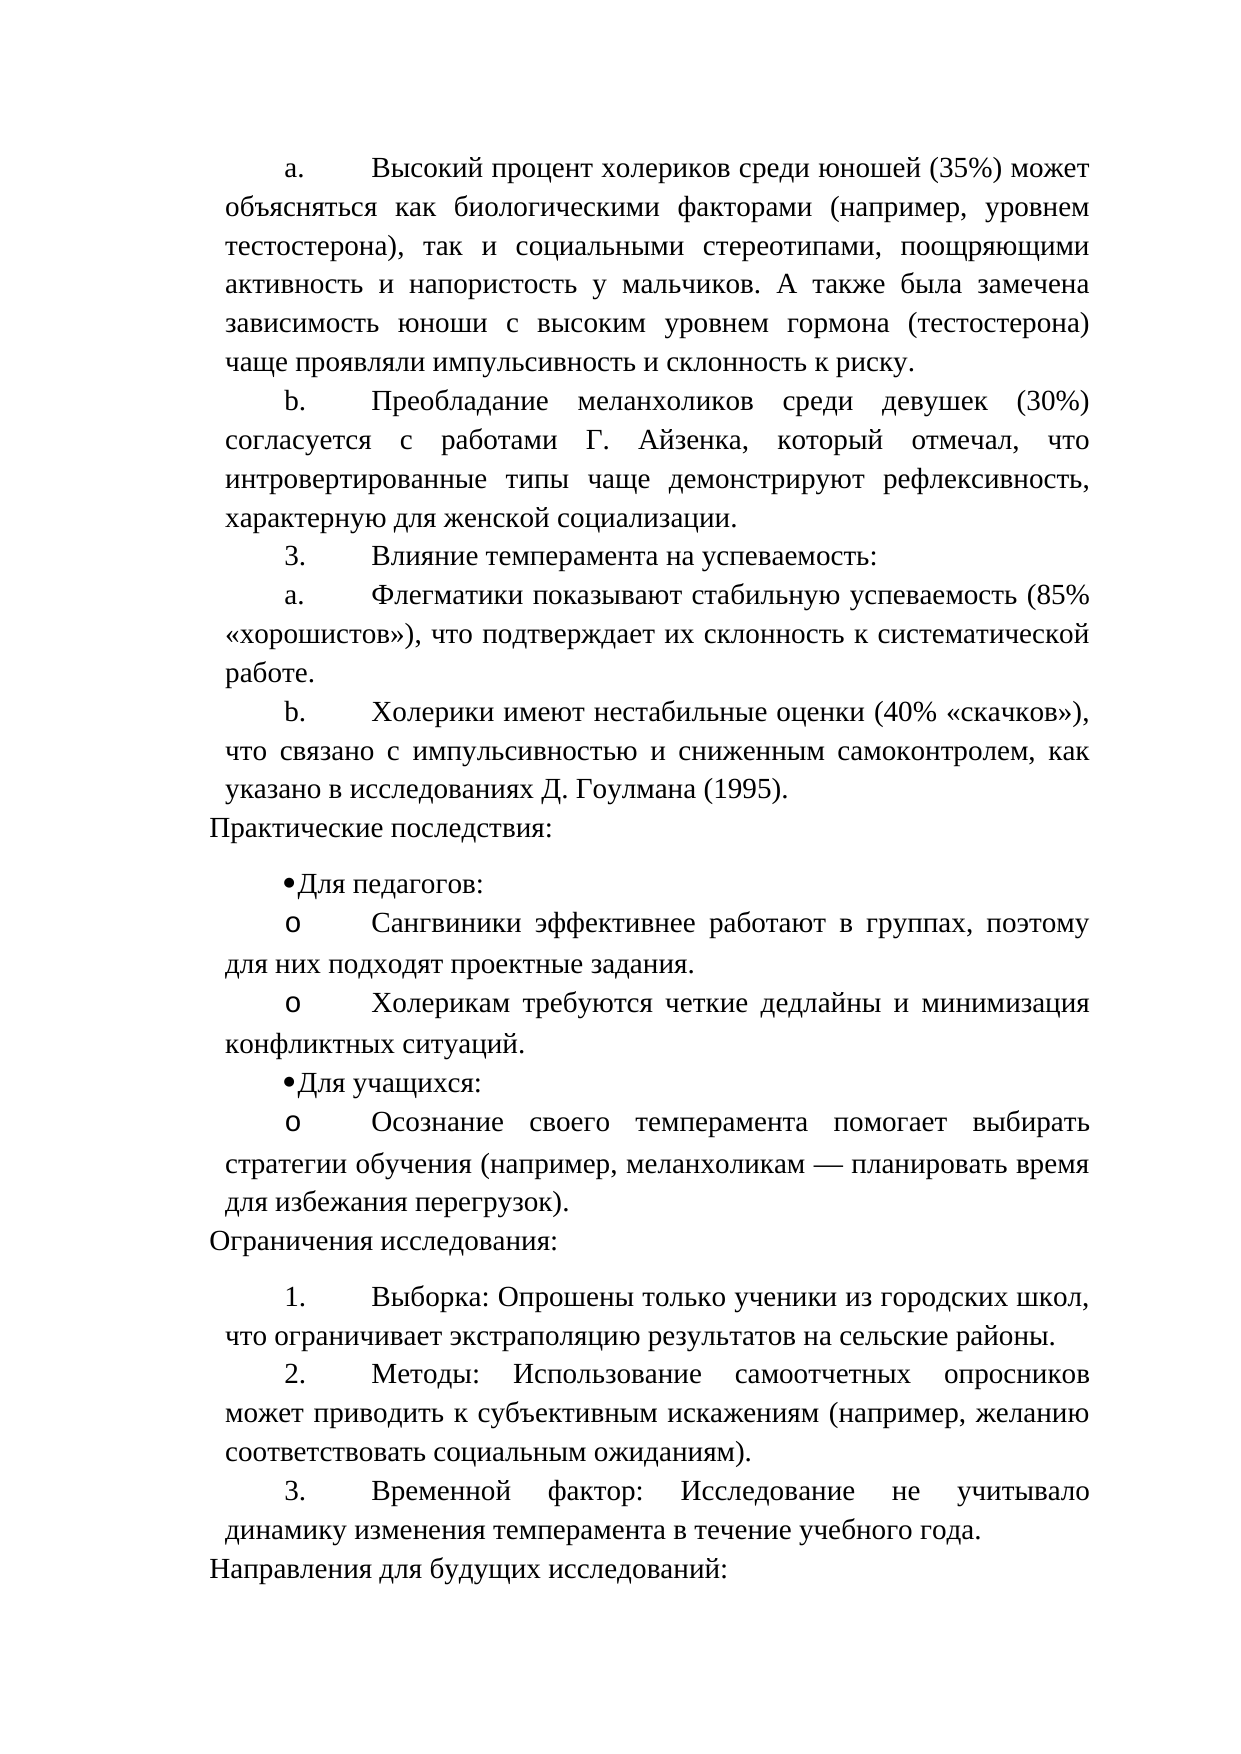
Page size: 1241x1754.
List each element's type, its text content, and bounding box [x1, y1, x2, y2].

text Ограничения исследования: [150, 1223, 1090, 1257]
list Для педагогов: [225, 866, 1090, 900]
list Для учащихся: [225, 1065, 1095, 1099]
list Холерикам требуются четкие дедлайны и минимизация конфликтных ситуаций. [225, 985, 1090, 1060]
text Практические последствия: [150, 811, 1090, 844]
list Методы: Использование самоотчетных опросников может приводить к субъективным искажениям (например, желанию соответствовать социальным ожиданиям). [225, 1357, 1090, 1468]
list Флегматики показывают стабильную успеваемость (85% «хорошистов»), что подтверждает их склонность к систематической работе. [225, 577, 1090, 689]
list Высокий процент холериков среди юношей (35%) может объясняться как биологическими факторами (например, уровнем тестостерона), так и социальными стереотипами, поощряющими активность и напористость у мальчиков. А также была замечена зависимость юноши с высоким уровнем гормона (тестостерона) чаще проявляли импульсивность и склонность к риску. [225, 150, 1090, 378]
list Холерики имеют нестабильные оценки (40% «скачков»), что связано с импульсивностью и сниженным самоконтролем, как указано в исследованиях Д. Гоулмана (1995). [225, 694, 1090, 805]
list Влияние темперамента на успеваемость: [225, 538, 1090, 572]
list Сангвиники эффективнее работают в группах, поэтому для них подходят проектные задания. [225, 905, 1090, 980]
text Направления для будущих исследований: [150, 1551, 1090, 1584]
list Выборка: Опрошены только ученики из городских школ, что ограничивает экстраполяцию результатов на сельские районы. [225, 1279, 1090, 1351]
list Осознание своего темперамента помогает выбирать стратегии обучения (например, меланхоликам — планировать время для избежания перегрузок). [225, 1104, 1090, 1218]
list Временной фактор: Исследование не учитывало динамику изменения темперамента в течение учебного года. [225, 1473, 1090, 1546]
list Преобладание меланхоликов среди девушек (30%) согласуется с работами Г. Айзенка, который отмечал, что интровертированные типы чаще демонстрируют рефлексивность, характерную для женской социализации. [225, 383, 1090, 533]
